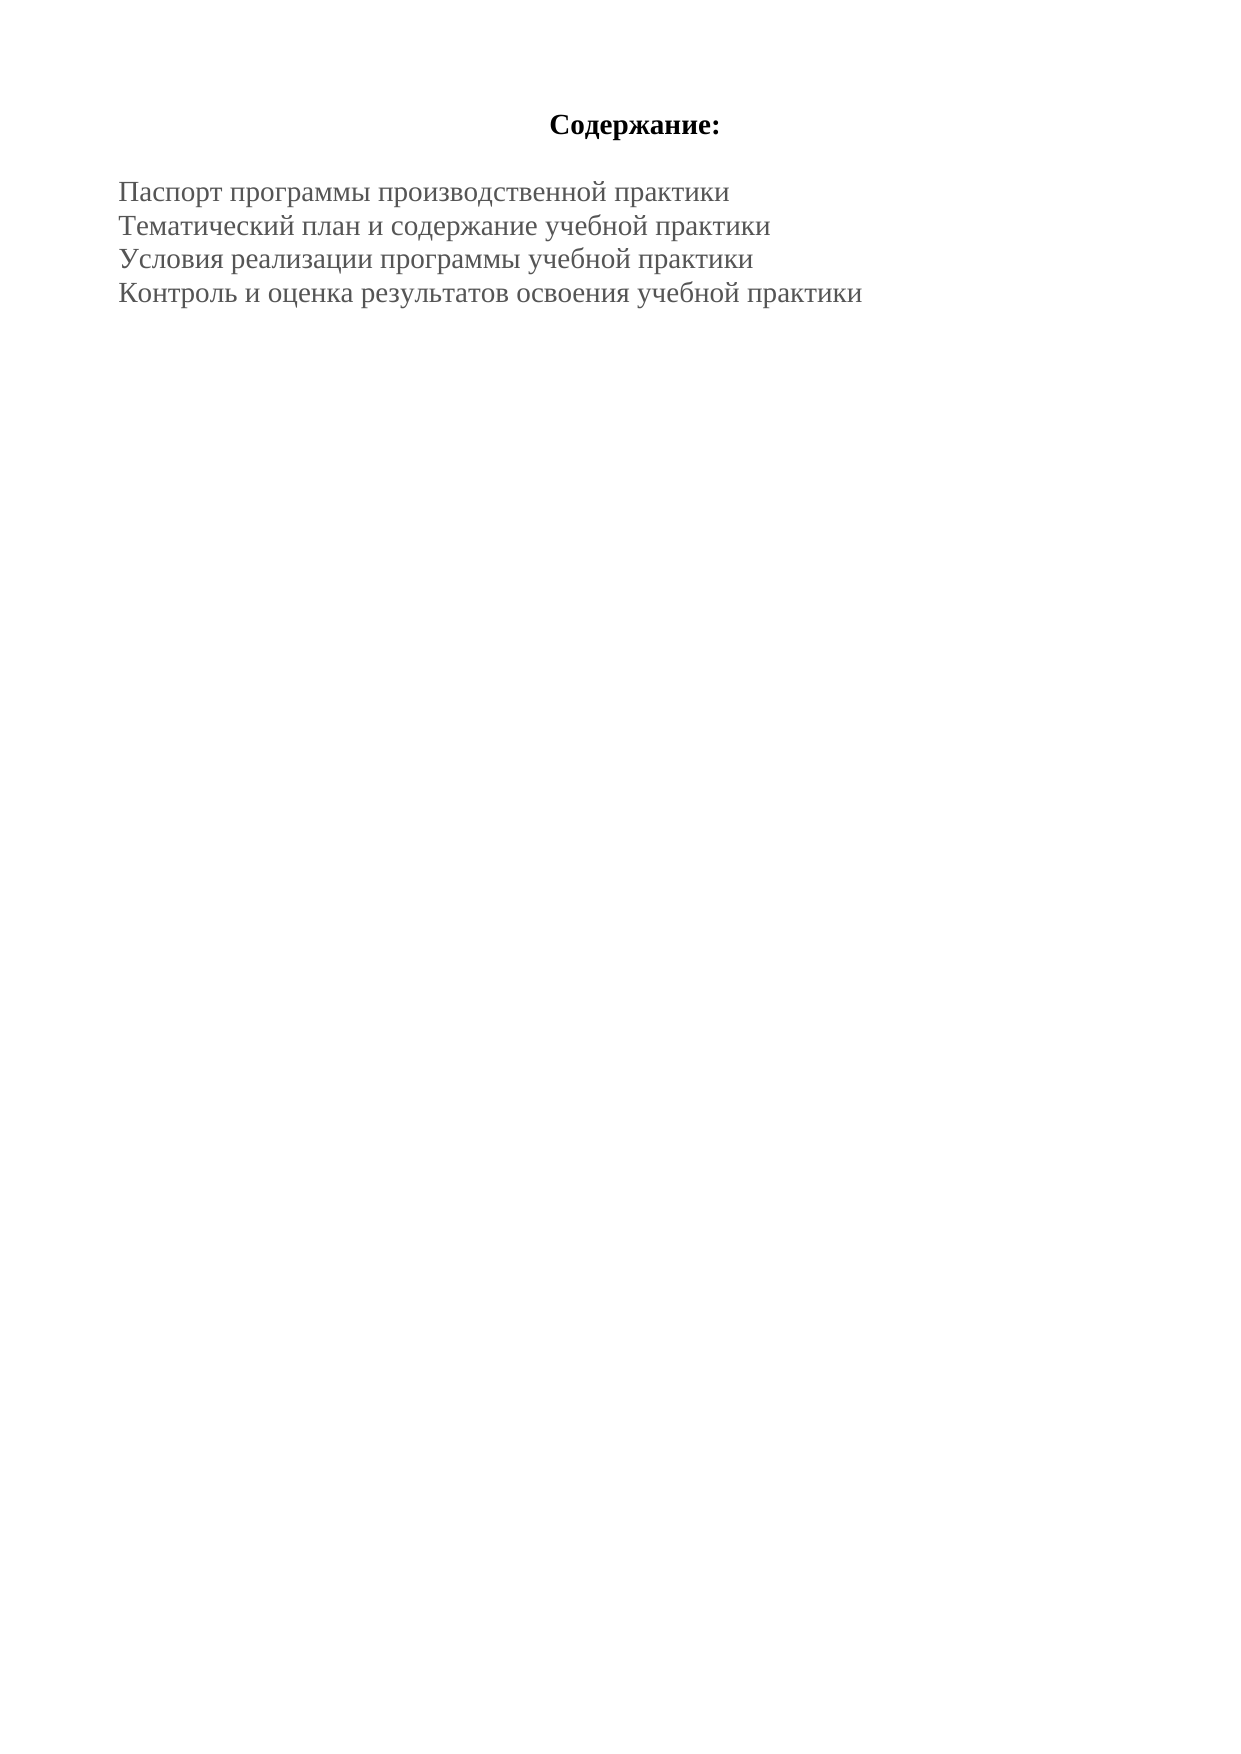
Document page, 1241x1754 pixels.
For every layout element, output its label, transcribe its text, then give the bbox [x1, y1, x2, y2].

text Паспорт программы производственной практики Тематический план и содержание учебной практики Условия реализации программы учебной практики Контроль и оценка результатов освоения учебной практики [118, 141, 1152, 337]
text Содержание: [118, 107, 1152, 141]
